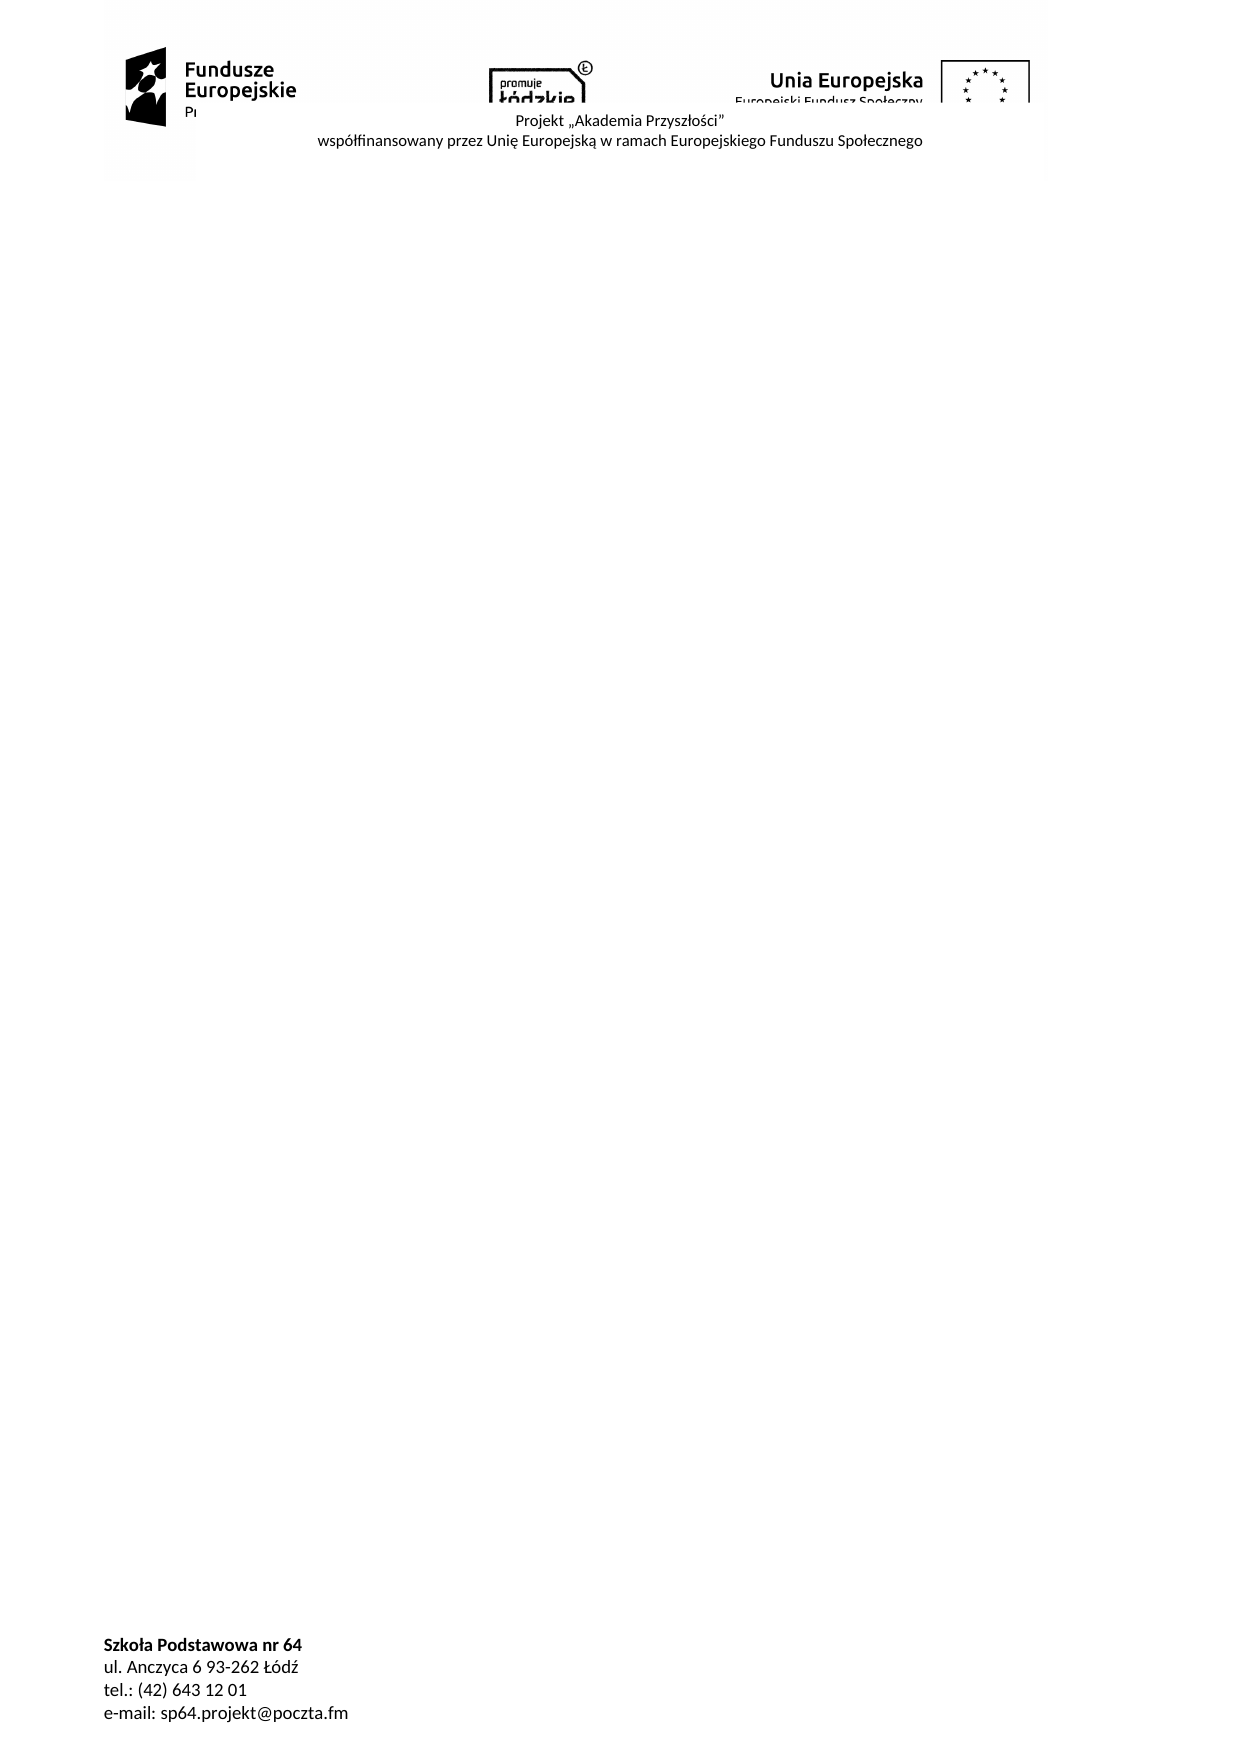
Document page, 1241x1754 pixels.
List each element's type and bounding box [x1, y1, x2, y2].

picture [103, 0, 1049, 181]
